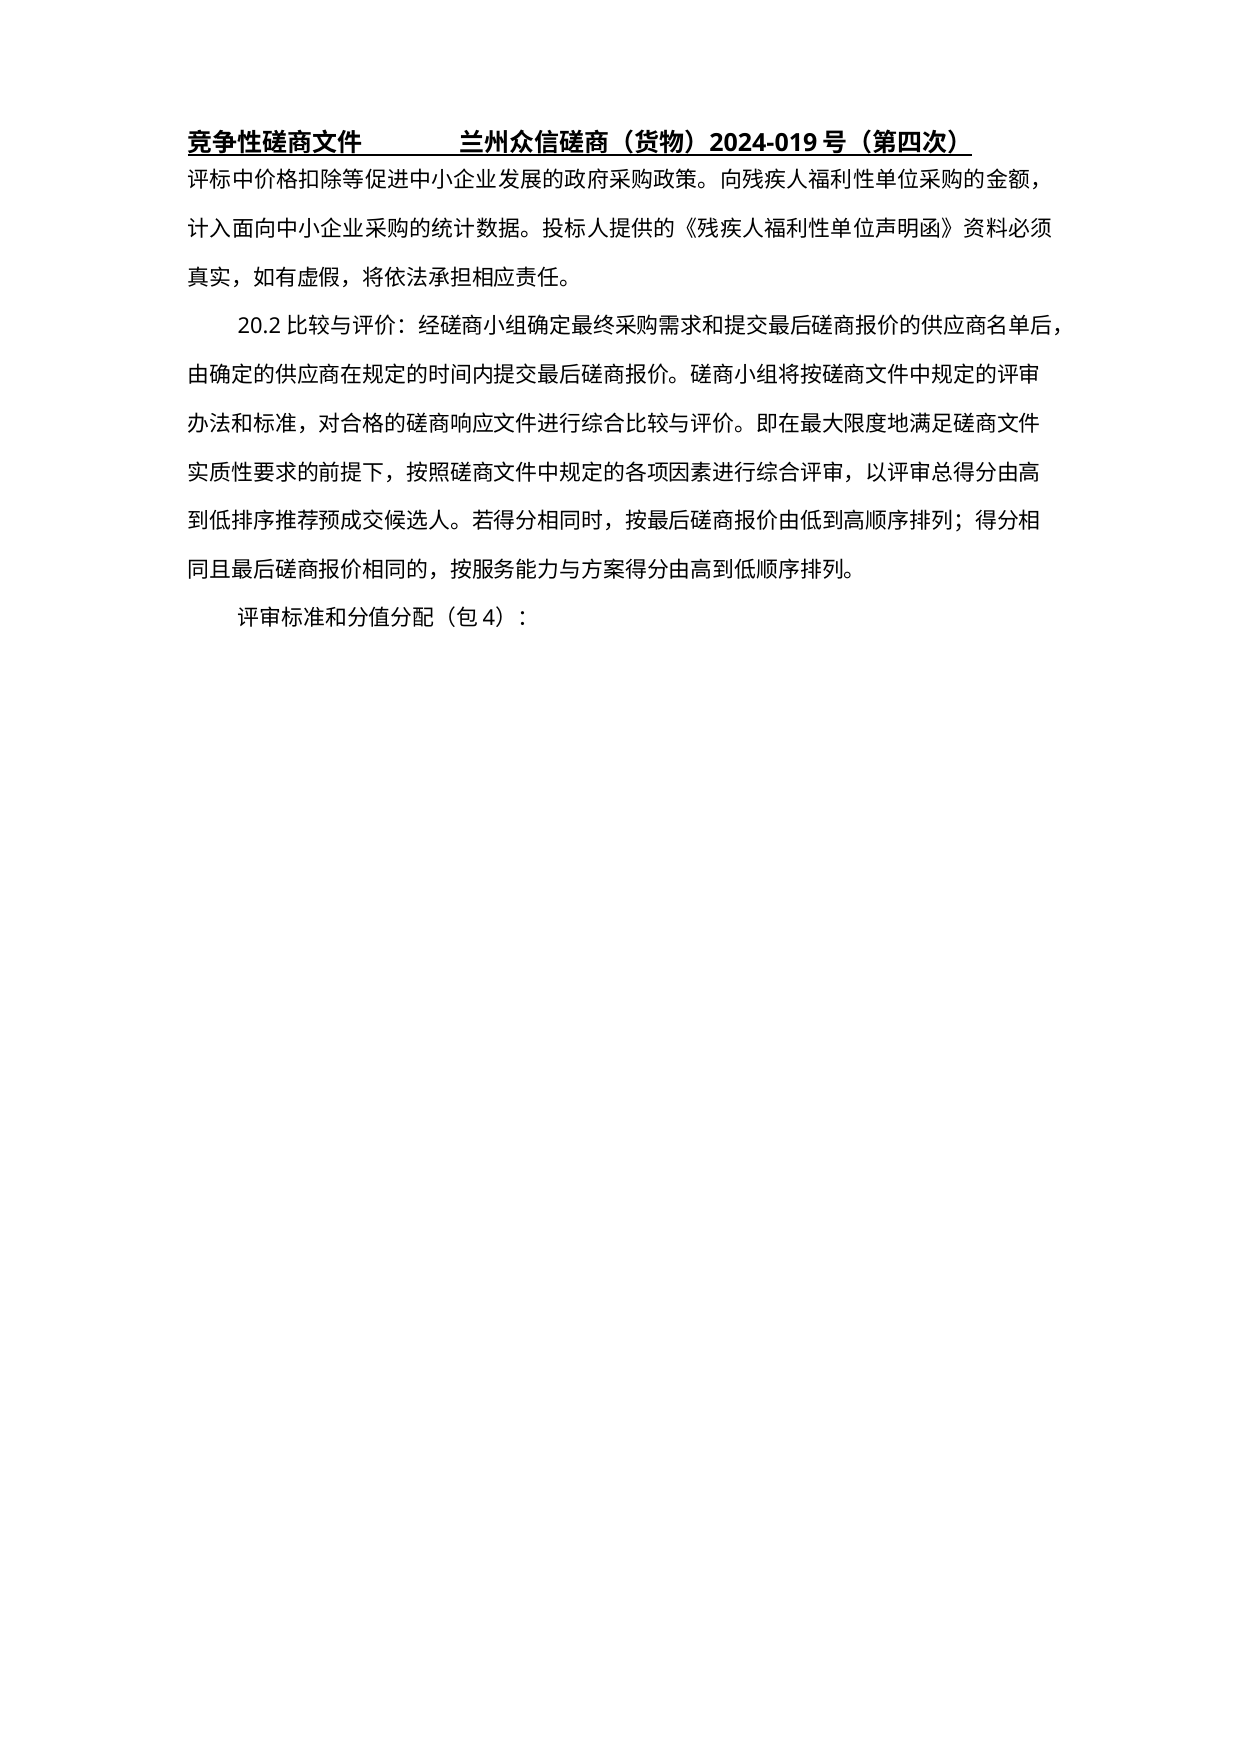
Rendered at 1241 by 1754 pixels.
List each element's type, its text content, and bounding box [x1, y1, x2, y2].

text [187, 162, 1053, 292]
text 评审标准和分值分配（包4）： [187, 600, 1053, 632]
text 20.2 比较与评价：经磋商小组确定最终采购需求和提交最后磋商报价的供应商名单后，由确定的供应商在规定的时间内提交最后磋商报价。磋商小组将按磋商文件中规定的评审办法和标准，对合格的磋商响应文件进行综合比较与评价。即在最大限度地满足磋商文件实质性要求的前提下，按照磋商文件中规定的各项因素进行综合评审，以评审总得分由高到低排序推荐预成交候选人。若得分相同时，按最后磋商报价由低到高顺序排列；得分相同且最后磋商报价相同的，按服务能力与方案得分由高到低顺序排列。 [187, 308, 1053, 584]
